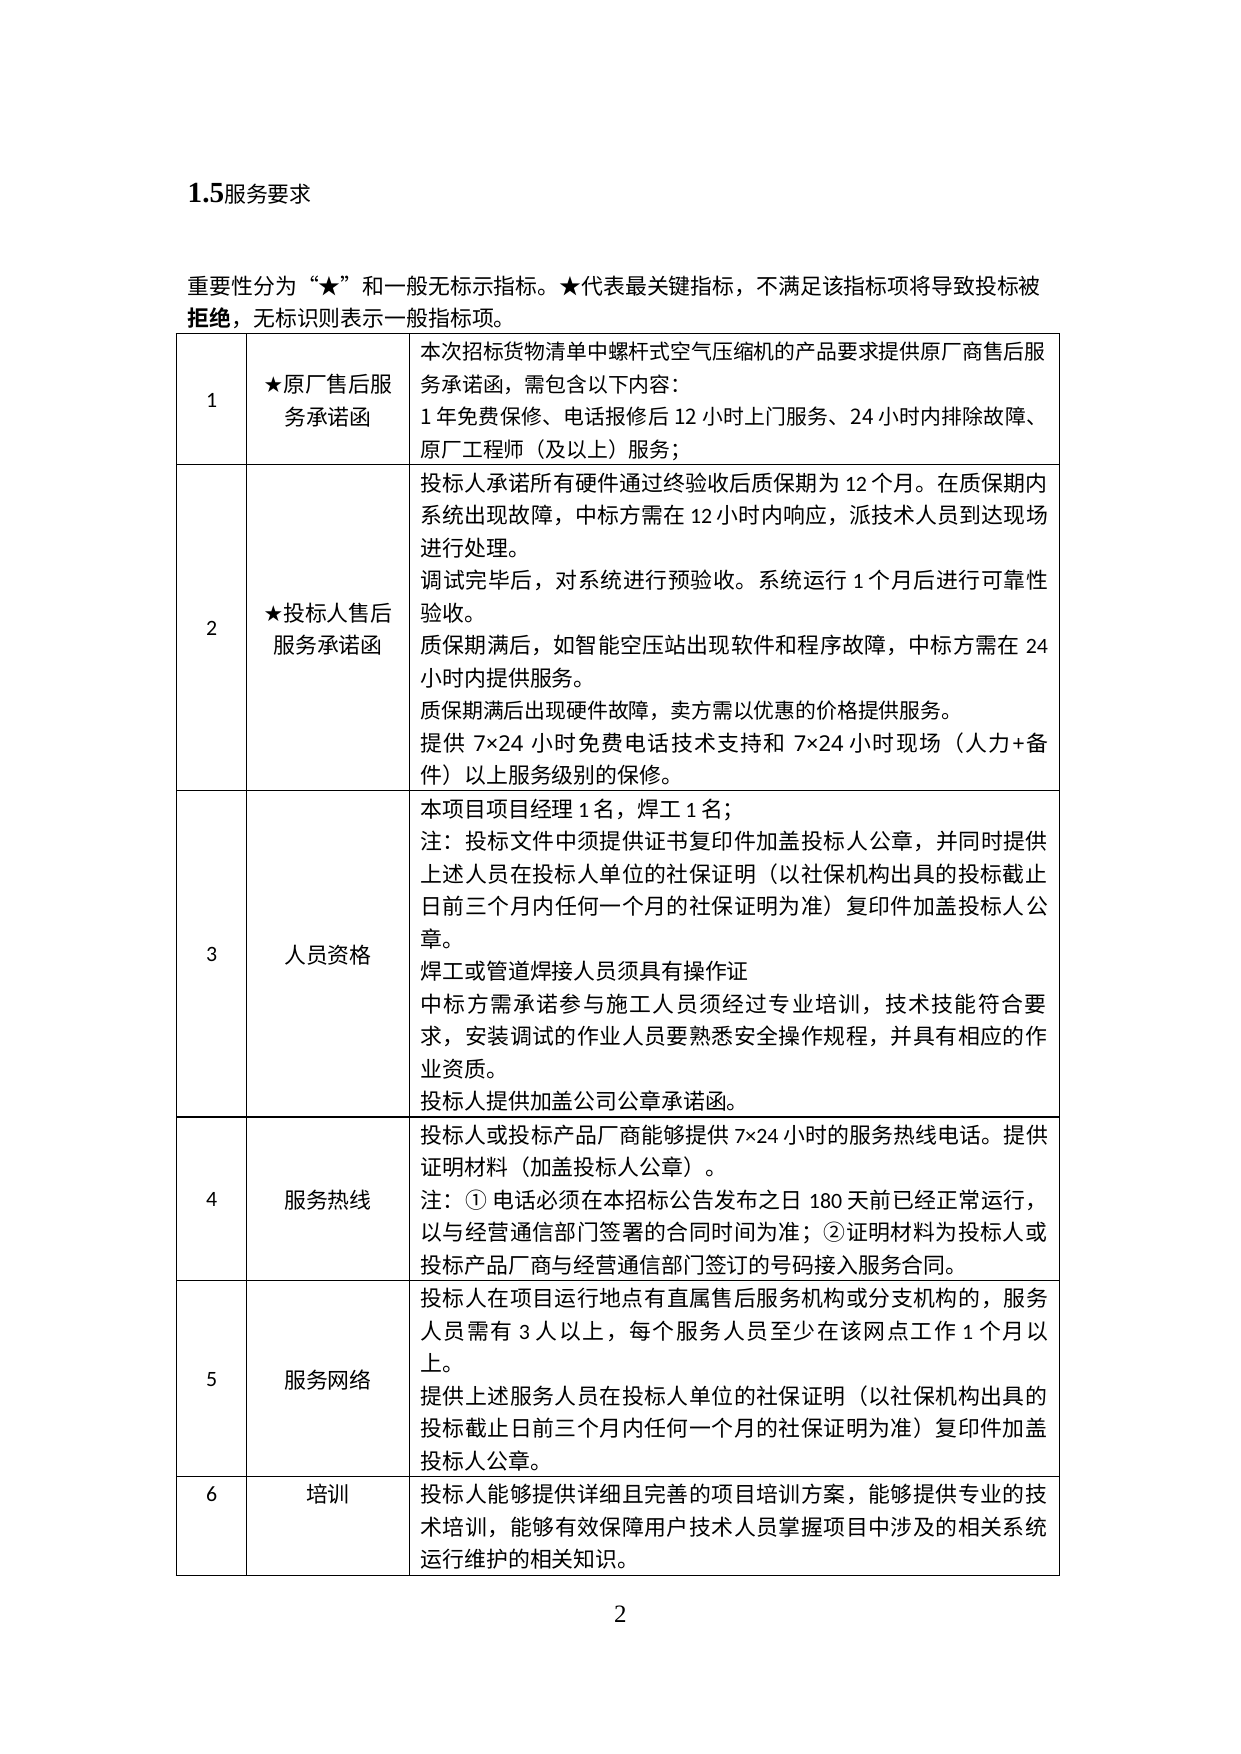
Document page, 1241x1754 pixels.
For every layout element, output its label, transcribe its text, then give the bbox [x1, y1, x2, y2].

table_cell 6 [177, 1477, 246, 1574]
table_cell 投标人在项目运行地点有直属售后服务机构或分支机构的，服务人员需有3人以上，每个服务人员至少在该网点工作1个月以上。 提供上述服务人员在投标人单位的社保证明（以社保机构出具的投标截止日前三个月内任何一个月的社保证明为准）复印件加盖投标人公章。 [410, 1281, 1059, 1476]
table_cell 培训 [247, 1477, 409, 1574]
table_cell 人员资格 [247, 791, 409, 1116]
table_cell 服务热线 [247, 1118, 409, 1280]
table_cell 服务网络 [247, 1281, 409, 1476]
table_cell ★投标人售后服务承诺函 [247, 465, 409, 790]
table_cell 5 [177, 1281, 246, 1476]
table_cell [410, 1477, 1059, 1574]
table_cell 4 [177, 1118, 246, 1280]
table_cell 2 [177, 465, 246, 790]
table_cell 本项目项目经理1名，焊工1名； 注：投标文件中须提供证书复印件加盖投标人公章，并同时提供上述人员在投标人单位的社保证明（以社保机构出具的投标截止日前三个月内任何一个月的社保证明为准）复印件加盖投标人公章。 焊工或管道焊接人员须具有操作证 中标方需承诺参与施工人员须经过专业培训，技术技能符合要求，安装调试的作业人员要熟悉安全操作规程，并具有相应的作业资质。 投标人提供加盖公司公章承诺函。 [410, 791, 1059, 1116]
subtitle 服务要求 [187, 159, 1053, 224]
table_header ★原厂售后服务承诺函 [247, 334, 409, 464]
text 重要性分为“★”和一般无标示指标。★代表最关键指标，不满足该指标项将导致投标被拒绝，无标识则表示一般指标项。 [187, 268, 1053, 333]
table_header 本次招标货物清单中螺杆式空气压缩机的产品要求提供原厂商售后服务承诺函，需包含以下内容： 1年免费保修、电话报修后12小时上门服务、24小时内排除故障、原厂工程师（及以上）服务； [410, 334, 1059, 464]
table_header 1 [177, 334, 246, 464]
table_cell 3 [177, 791, 246, 1116]
table_cell 投标人或投标产品厂商能够提供7×24小时的服务热线电话。提供证明材料（加盖投标人公章）。 注：① 电话必须在本招标公告发布之日180 天前已经正常运行，以与经营通信部门签署的合同时间为准；②证明材料为投标人或投标产品厂商与经营通信部门签订的号码接入服务合同。 [410, 1118, 1059, 1280]
table_cell 投标人承诺所有硬件通过终验收后质保期为12个月。在质保期内系统出现故障，中标方需在12小时内响应，派技术人员到达现场进行处理。 调试完毕后，对系统进行预验收。系统运行1个月后进行可靠性验收。 质保期满后，如智能空压站出现软件和程序故障，中标方需在24小时内提供服务。 质保期满后出现硬件故障，卖方需以优惠的价格提供服务。 提供 7×24 小时免费电话技术支持和 7×24小时现场（人力+备件）以上服务级别的保修。 [410, 465, 1059, 790]
